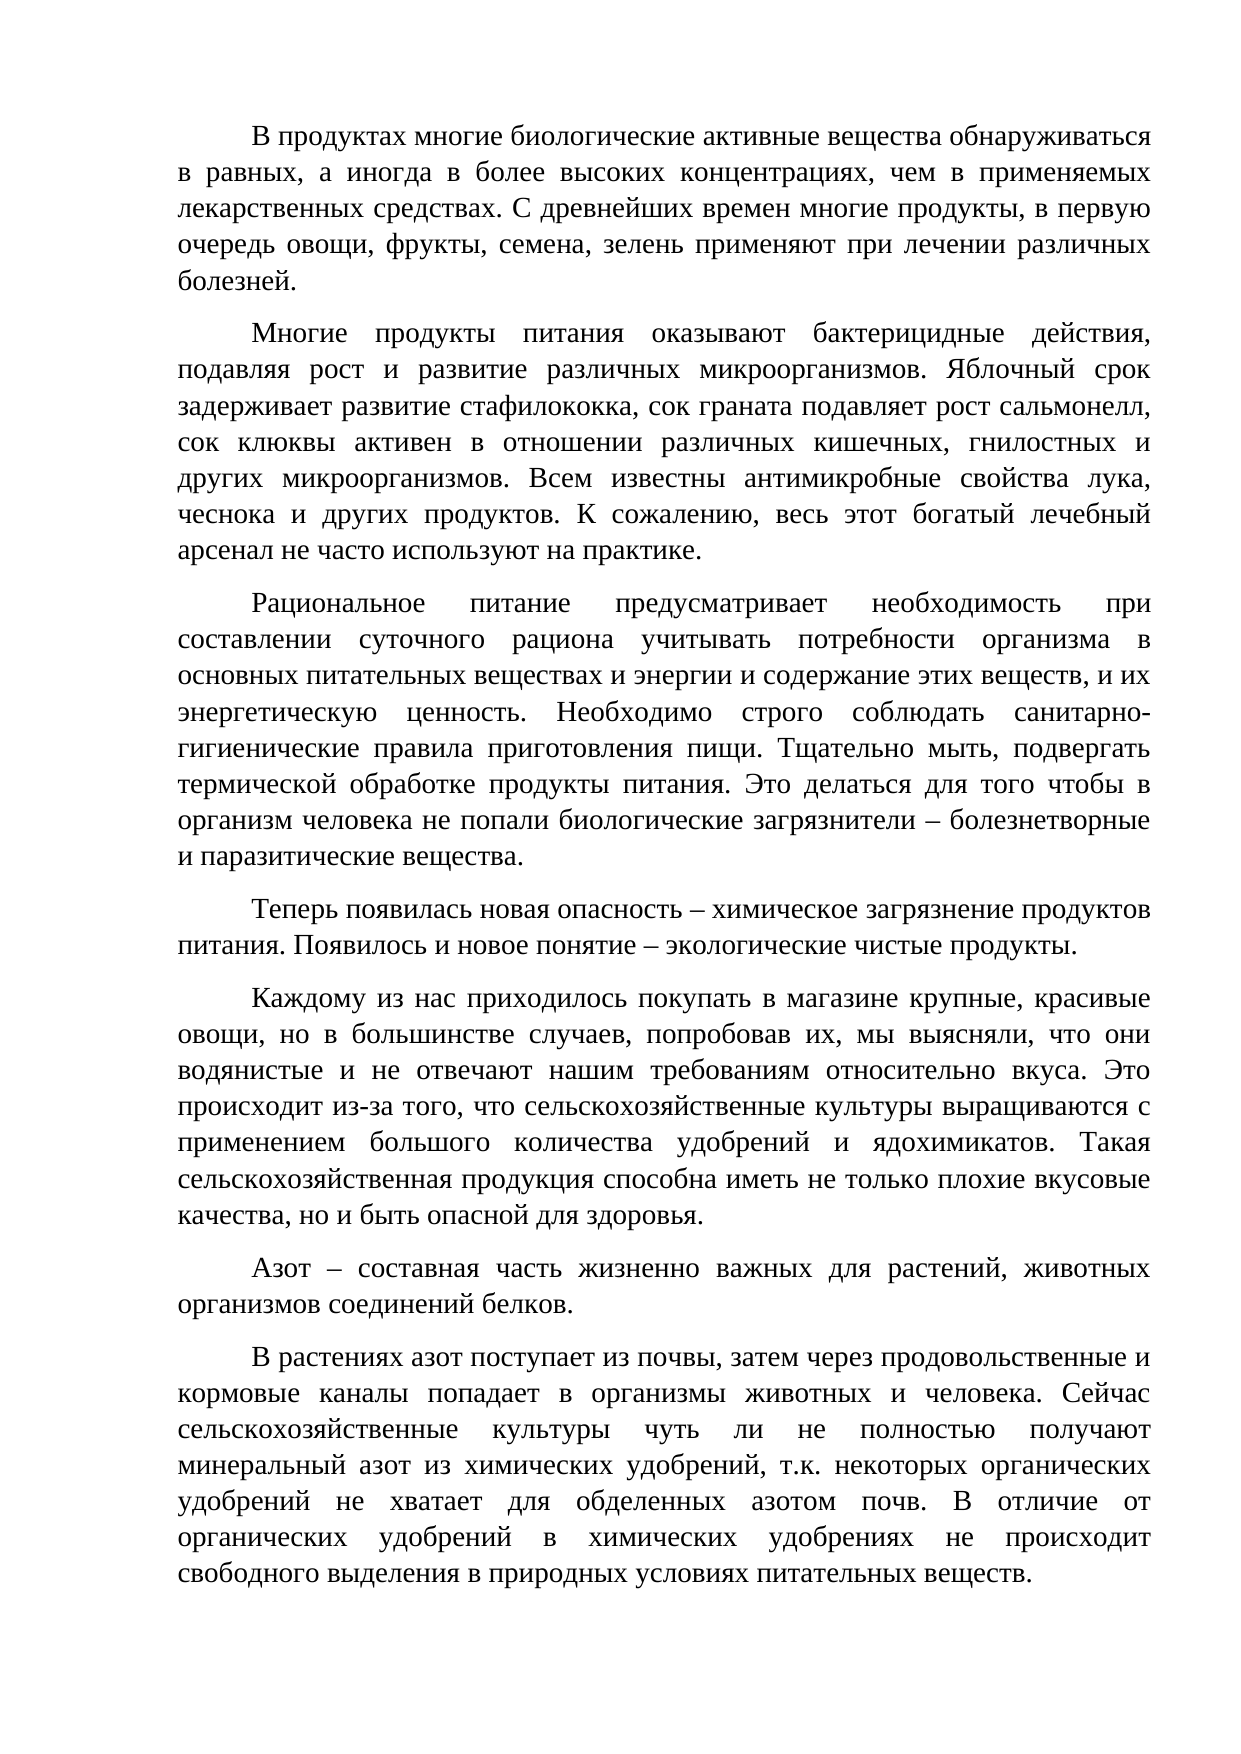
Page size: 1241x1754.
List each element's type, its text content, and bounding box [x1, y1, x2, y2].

text Теперь появилась новая опасность – химическое загрязнение продуктов питания. Появилось и новое понятие – экологические чистые продукты. [177, 891, 1152, 961]
text Азот – составная часть жизненно важных для растений, животных организмов соединений белков. [177, 1250, 1152, 1319]
text В растениях азот поступает из почвы, затем через продовольственные и кормовые каналы попадает в организмы животных и человека. Сейчас сельскохозяйственные культуры чуть ли не полностью получают минеральный азот из химических удобрений, т.к. некоторых органических удобрений не хватает для обделенных азотом почв. В отличие от органических удобрений в химических удобрениях не происходит свободного выделения в природных условиях питательных веществ. [177, 1339, 1152, 1589]
text Рациональное питание предусматривает необходимость при составлении суточного рациона учитывать потребности организма в основных питательных веществах и энергии и содержание этих веществ, и их энергетическую ценность. Необходимо строго соблюдать санитарно-гигиенические правила приготовления пищи. Тщательно мыть, подвергать термической обработке продукты питания. Это делаться для того чтобы в организм человека не попали биологические загрязнители – болезнетворные и паразитические вещества. [177, 585, 1152, 872]
text Многие продукты питания оказывают бактерицидные действия, подавляя рост и развитие различных микроорганизмов. Яблочный срок задерживает развитие стафилококка, сок граната подавляет рост сальмонелл, сок клюквы активен в отношении различных кишечных, гнилостных и других микроорганизмов. Всем известны антимикробные свойства лука, чеснока и других продуктов. К сожалению, весь этот богатый лечебный арсенал не часто используют на практике. [177, 316, 1152, 566]
text Каждому из нас приходилось покупать в магазине крупные, красивые овощи, но в большинстве случаев, попробовав их, мы выясняли, что они водянистые и не отвечают нашим требованиям относительно вкуса. Это происходит из-за того, что сельскохозяйственные культуры выращиваются с применением большого количества удобрений и ядохимикатов. Такая сельскохозяйственная продукция способна иметь не только плохие вкусовые качества, но и быть опасной для здоровья. [177, 980, 1152, 1230]
text В продуктах многие биологические активные вещества обнаруживаться в равных, а иногда в более высоких концентрациях, чем в применяемых лекарственных средствах. С древнейших времен многие продукты, в первую очередь овощи, фрукты, семена, зелень применяют при лечении различных болезней. [177, 118, 1152, 296]
